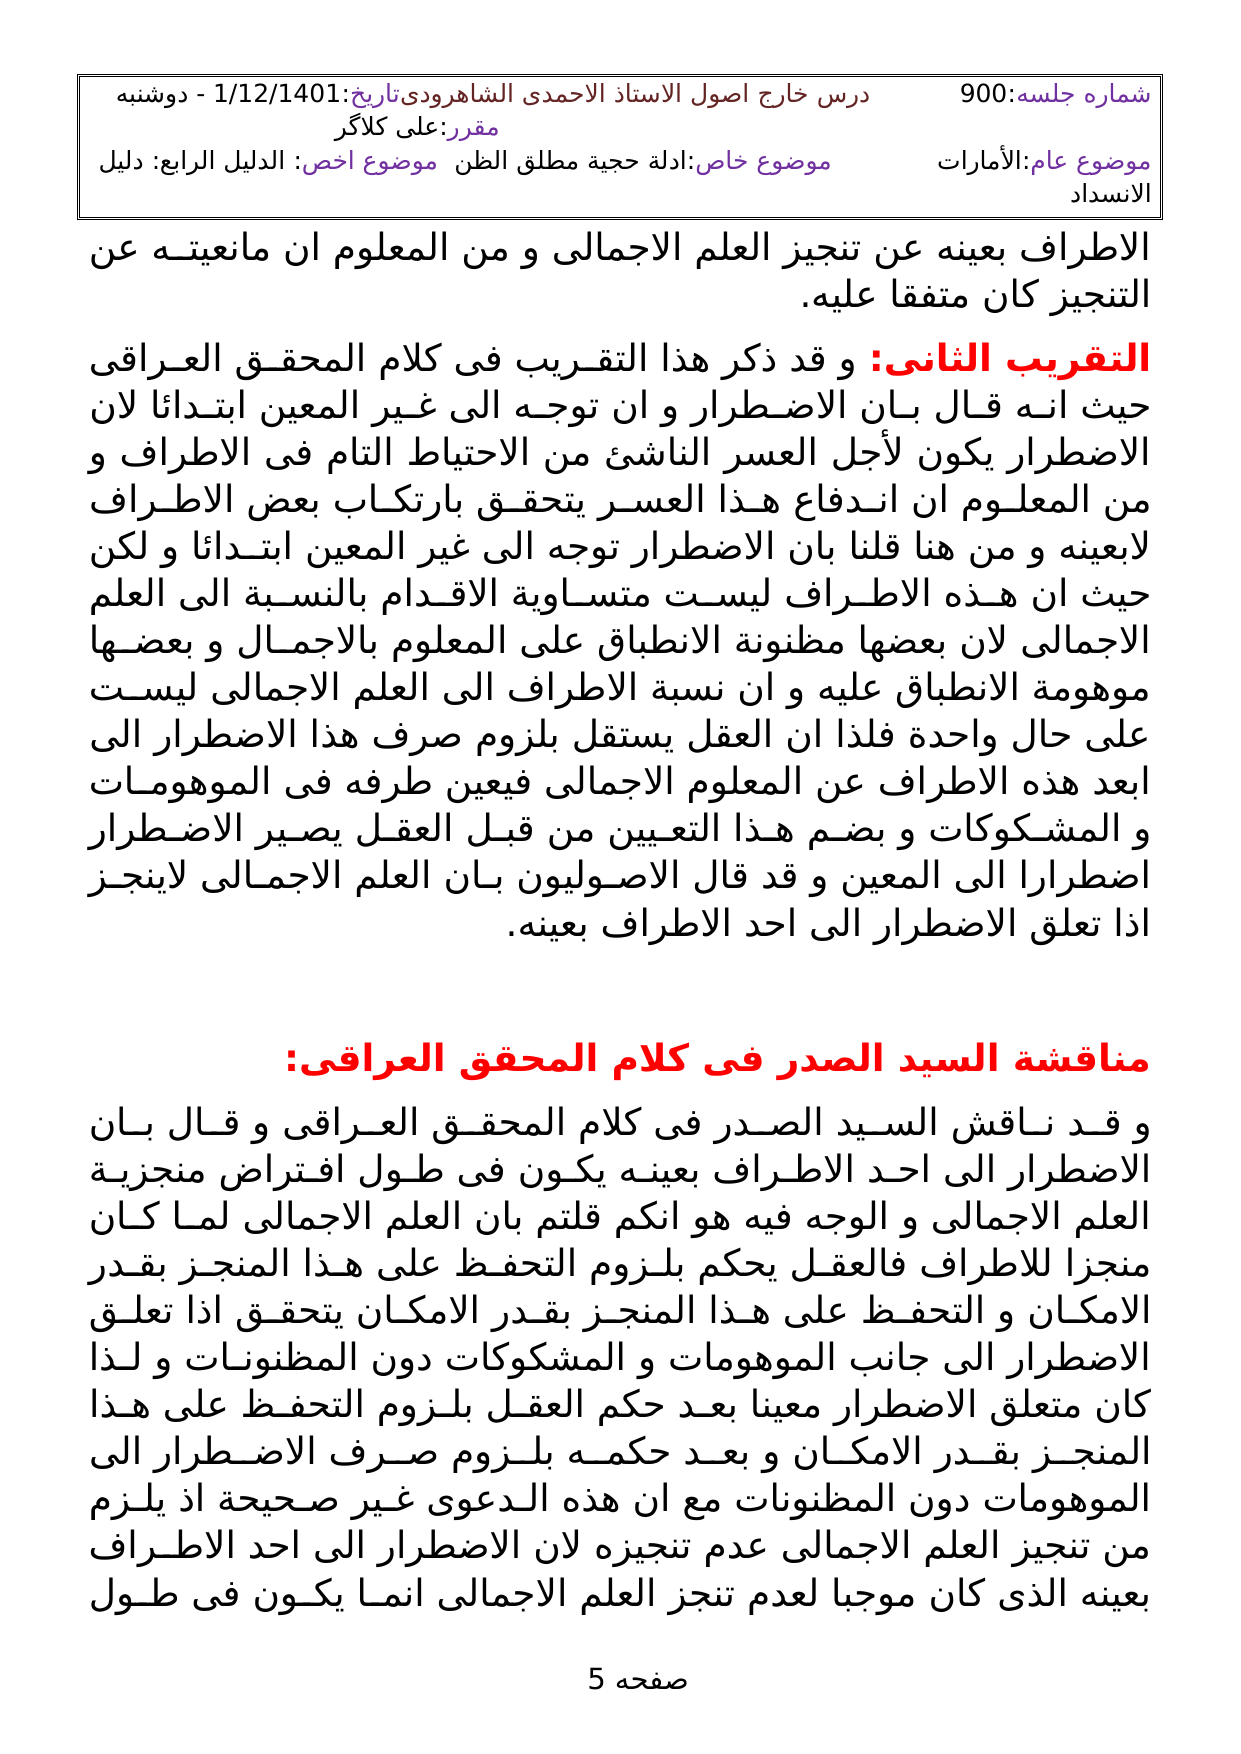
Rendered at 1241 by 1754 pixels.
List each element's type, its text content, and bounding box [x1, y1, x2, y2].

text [89, 225, 1152, 316]
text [89, 1100, 1152, 1615]
text مناقشة السید الصدر فی کلام المحقق العراقی: [89, 1037, 1152, 1080]
text التقریب الثانی: و قد ذکر هذا التقریب فی کلام المحقق العراقی حیث انه قال بان الاضطرار و ان توجه الی غیر المعین ابتدائا لان الاضطرار یکون لأجل العسر الناشئ من الاحتیاط التام فی الاطراف و من المعلوم ان اندفاع هذا العسر یتحقق بارتکاب بعض الاطراف لابعینه و من هنا قلنا بان الاضطرار توجه الی غیر المعین ابتدائا و لکن حیث ان هذه الاطراف لیست متساویة الاقدام بالنسبة الی العلم الاجمالی لان بعضها مظنونة الانطباق علی المعلوم بالاجمال و بعضها موهومة الانطباق علیه و ان نسبة الاطراف الی العلم الاجمالی لیست علی حال واحدة فلذا ان العقل یستقل بلزوم صرف هذا الاضطرار الی ابعد هذه الاطراف عن المعلوم الاجمالی فیعین طرفه فی الموهومات و المشکوکات و بضم هذا التعیین من قبل العقل یصیر الاضطرار اضطرارا الی المعین و قد قال الاصولیون بان العلم الاجمالی لاینجز اذا تعلق الاضطرار الی احد الاطراف بعینه. [89, 336, 1152, 945]
